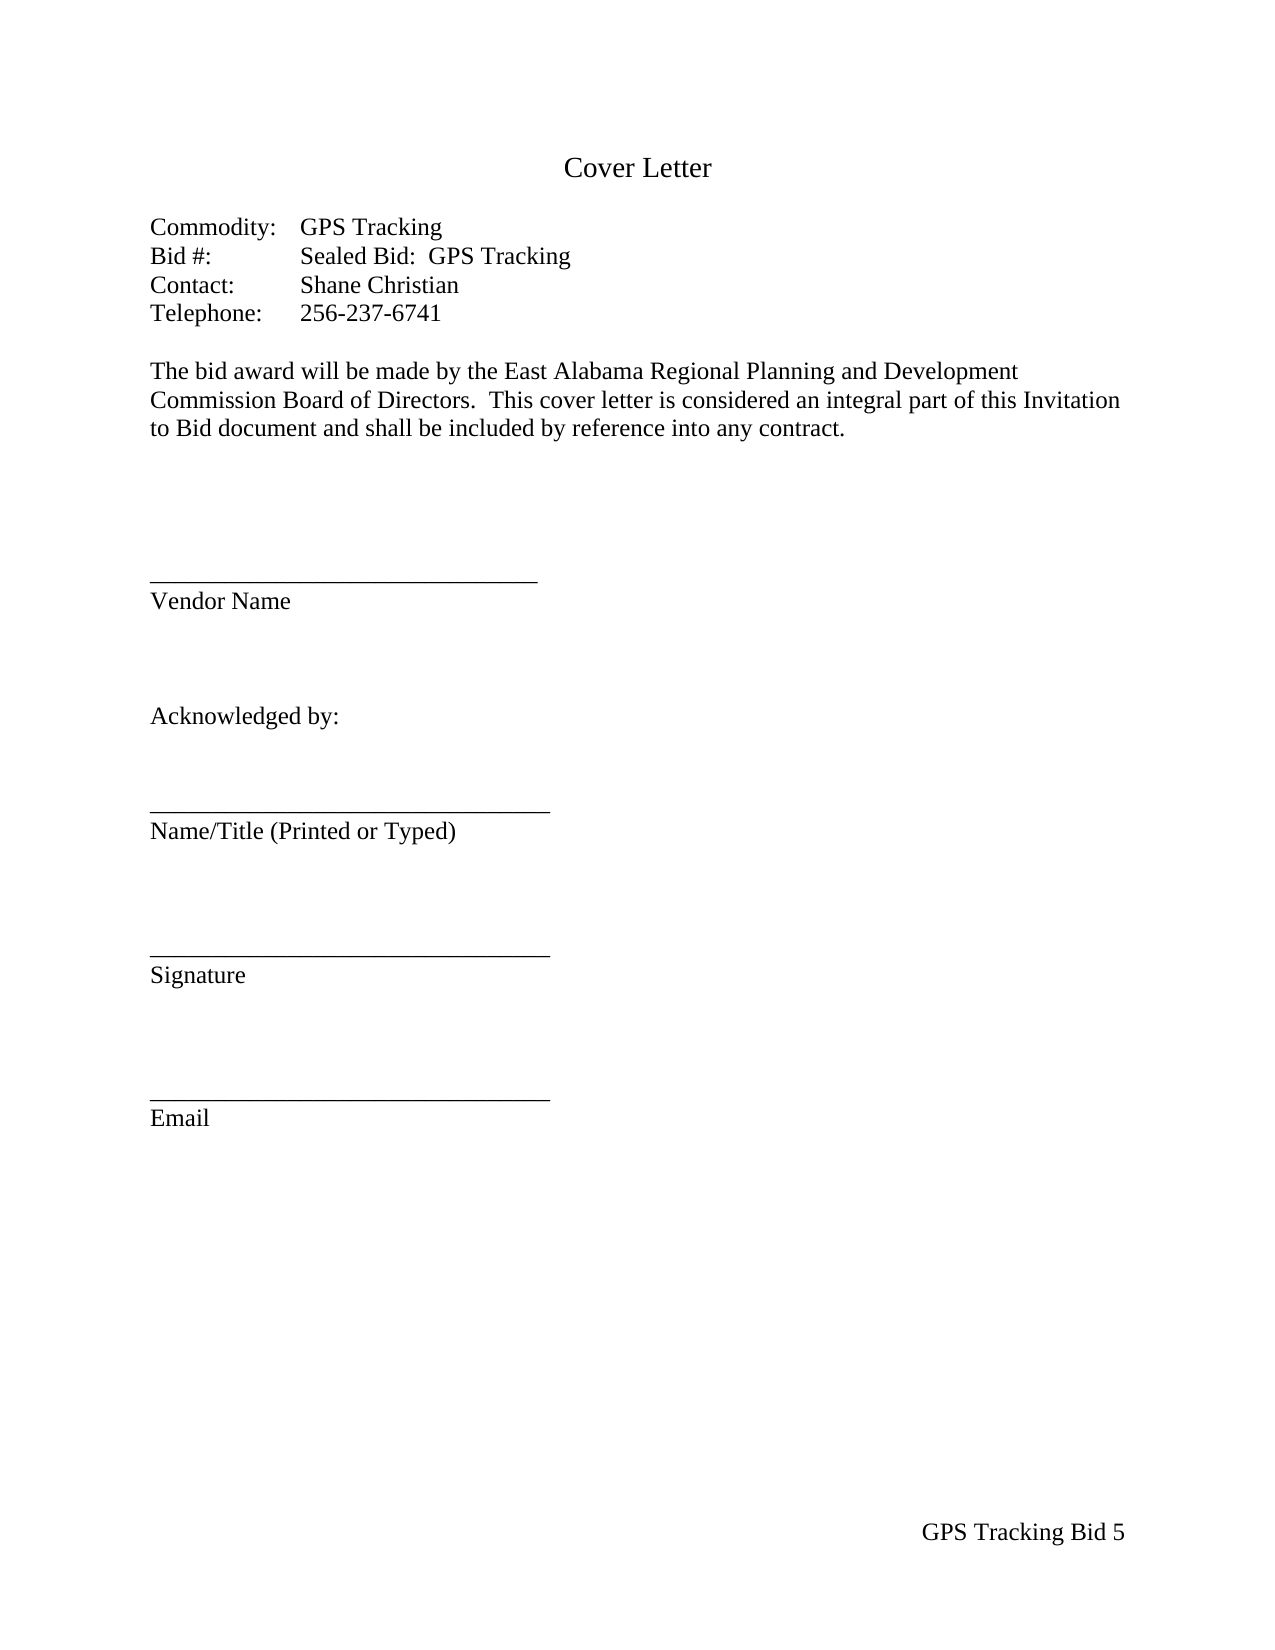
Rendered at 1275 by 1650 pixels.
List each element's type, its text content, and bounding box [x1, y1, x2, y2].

text Signature [150, 960, 1125, 988]
text Vendor Name [150, 586, 1125, 615]
text Telephone: 256-237-6741 [150, 298, 1125, 327]
text The bid award will be made by the East Alabama Regional Planning and Development Commission Board of Directors. This cover letter is considered an integral part of this Invitation to Bid document and shall be included by reference into any contract. [150, 356, 1125, 442]
text Cover Letter [150, 150, 1125, 183]
text Name/Title (Printed or Typed) [150, 816, 1125, 845]
text ________________________________ [150, 1075, 1125, 1103]
text ________________________________ [150, 787, 1125, 816]
text ________________________________ [150, 931, 1125, 960]
text Acknowledged by: [150, 701, 1125, 730]
text Commodity: GPS Tracking [150, 212, 1125, 241]
text Bid #: Sealed Bid: GPS Tracking [150, 241, 1125, 270]
text _______________________________ [150, 557, 1125, 586]
text Contact: Shane Christian [150, 270, 1125, 298]
text Email [150, 1103, 1125, 1132]
